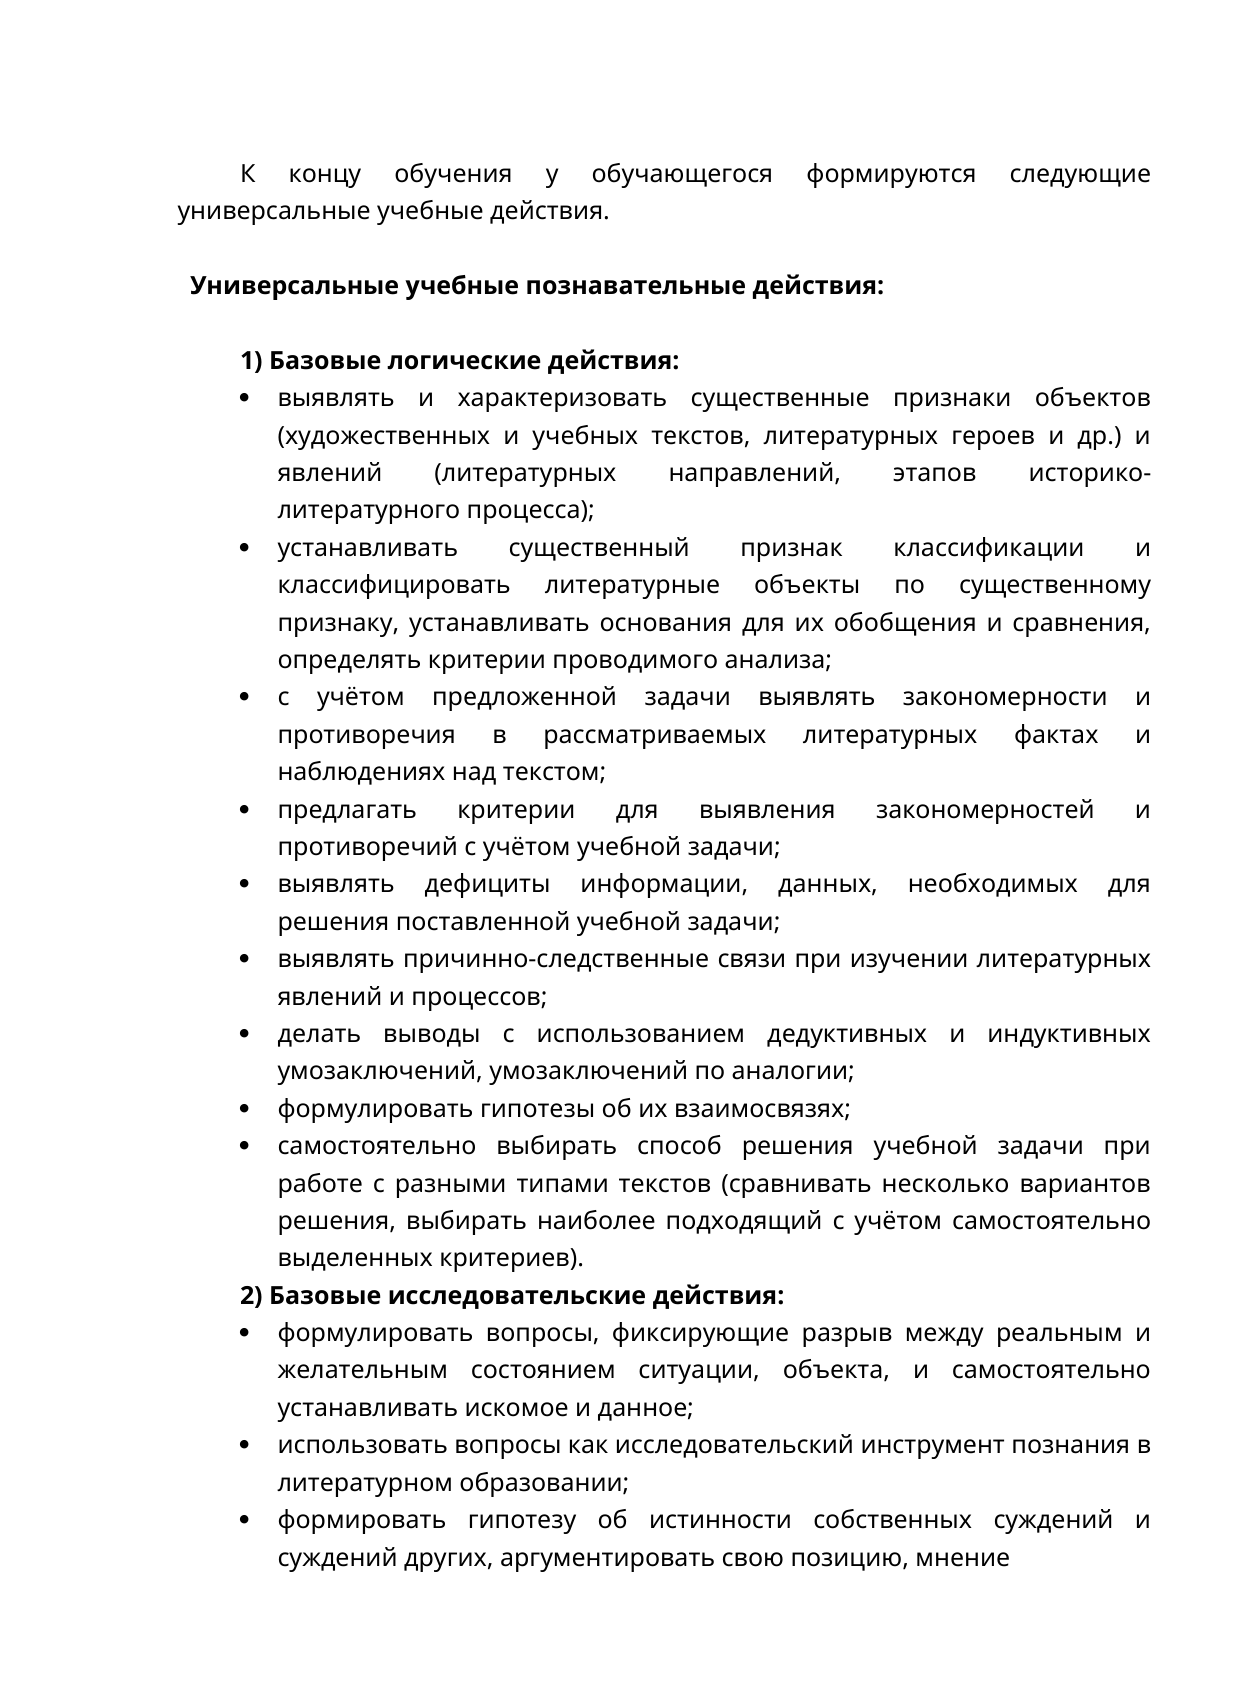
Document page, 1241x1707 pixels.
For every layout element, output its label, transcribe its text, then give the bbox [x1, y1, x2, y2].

list выявлять причинно-следственные связи при изучении литературных явлений и процессов; [240, 941, 1152, 1012]
text Универсальные учебные познавательные действия: [190, 268, 1152, 302]
list самостоятельно выбирать способ решения учебной задачи при работе с разными типами текстов (сравнивать несколько вариантов решения, выбирать наиболее подходящий с учётом самостоятельно выделенных критериев). [240, 1128, 1152, 1274]
list выявлять дефициты информации, данных, необходимых для решения поставленной учебной задачи; [240, 866, 1152, 937]
list формировать гипотезу об истинности собственных суждений и суждений других, аргументировать свою позицию, мнение [240, 1502, 1152, 1573]
list делать выводы с использованием дедуктивных и индуктивных умозаключений, умозаключений по аналогии; [240, 1016, 1152, 1087]
text 2) Базовые исследовательские действия: [177, 1277, 1152, 1311]
text К концу обучения у обучающегося формируются следующие универсальные учебные действия. [177, 156, 1152, 227]
text 1) Базовые логические действия: [177, 342, 1152, 377]
list формулировать вопросы, фиксирующие разрыв между реальным и желательным состоянием ситуации, объекта, и самостоятельно устанавливать искомое и данное; [240, 1315, 1152, 1424]
list устанавливать существенный признак классификации и классифицировать литературные объекты по существенному признаку, устанавливать основания для их обобщения и сравнения, определять критерии проводимого анализа; [240, 529, 1152, 676]
list выявлять и характеризовать существенные признаки объектов (художественных и учебных текстов, литературных героев и др.) и явлений (литературных направлений, этапов историко-литературного процесса); [240, 380, 1152, 526]
list формулировать гипотезы об их взаимосвязях; [240, 1090, 1152, 1124]
list предлагать критерии для выявления закономерностей и противоречий с учётом учебной задачи; [240, 791, 1152, 863]
list с учётом предложенной задачи выявлять закономерности и противоречия в рассматриваемых литературных фактах и наблюдениях над текстом; [240, 679, 1152, 788]
list использовать вопросы как исследовательский инструмент познания в литературном образовании; [240, 1427, 1152, 1498]
